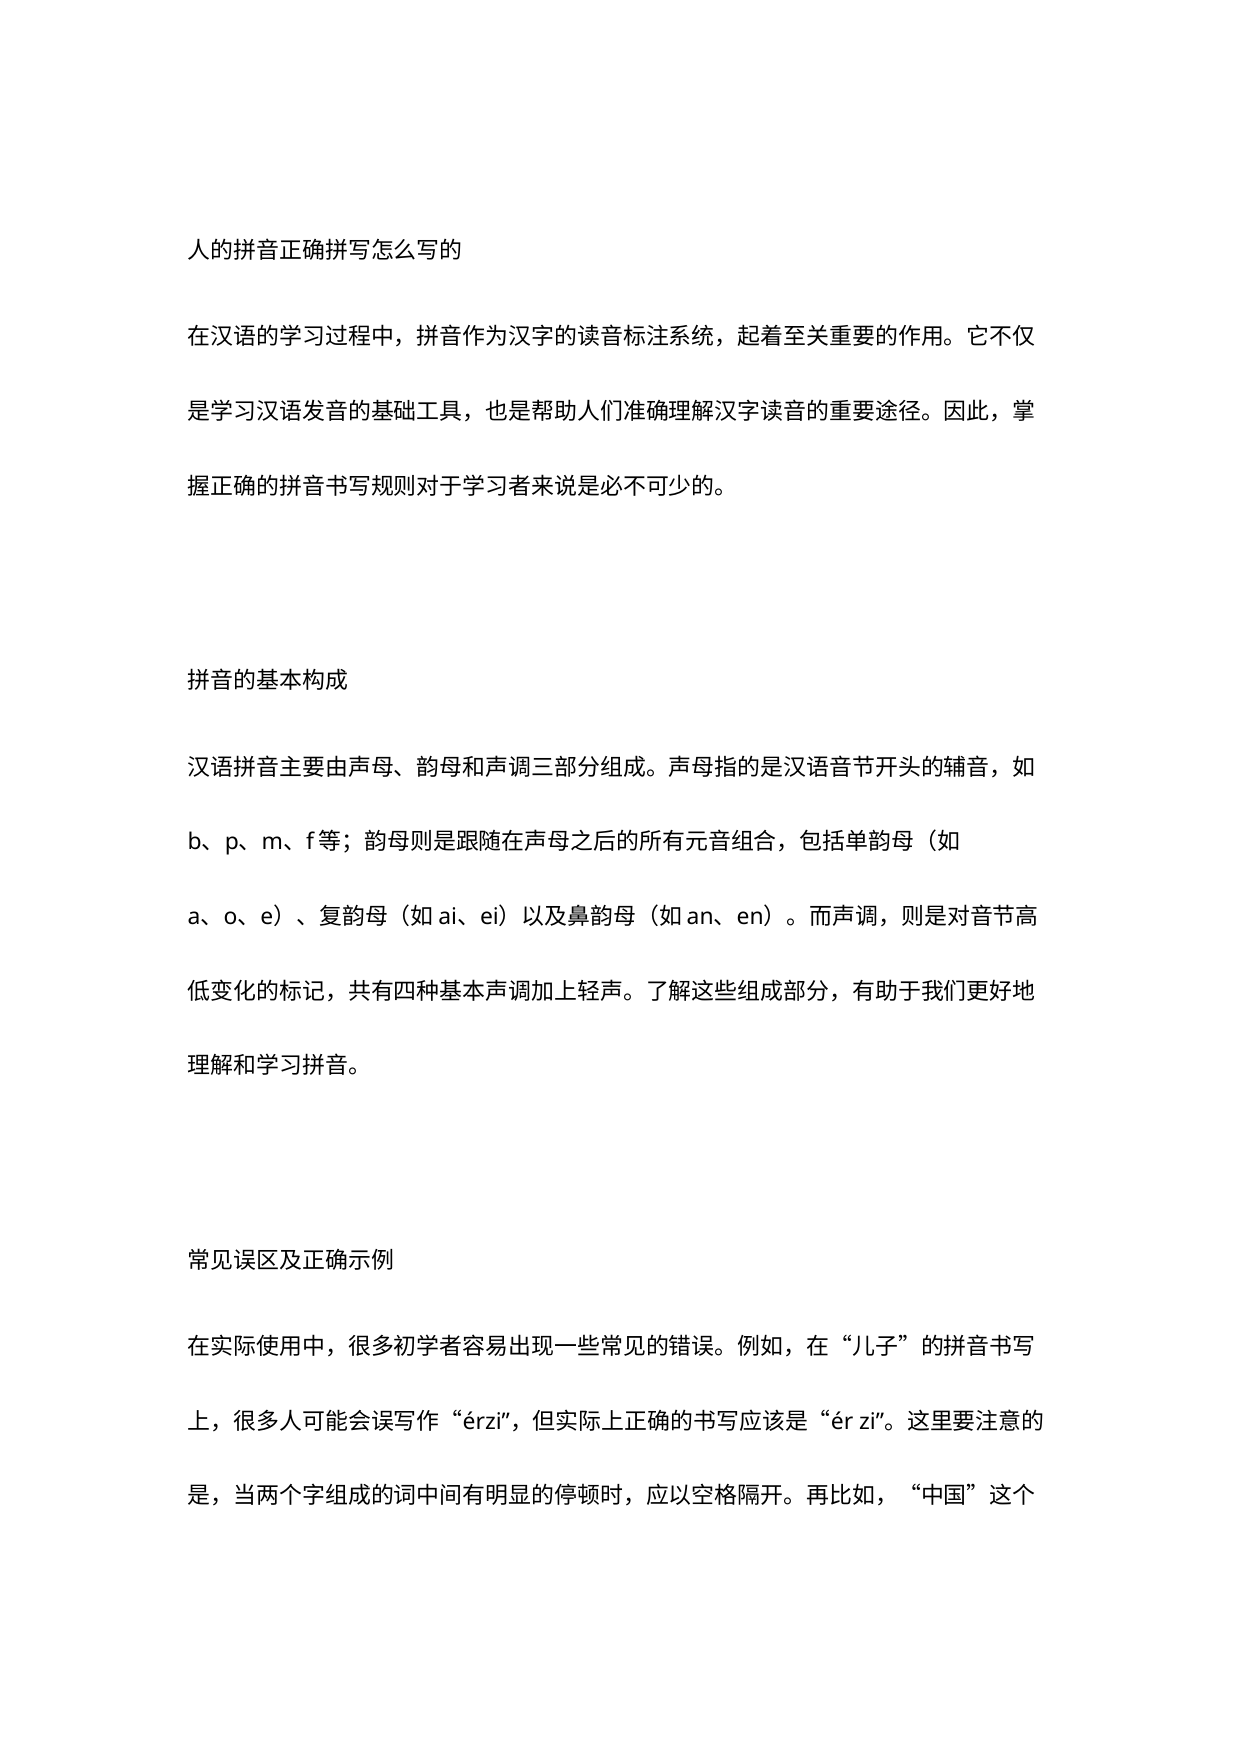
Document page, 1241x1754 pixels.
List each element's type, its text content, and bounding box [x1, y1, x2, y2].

text 汉语拼音主要由声母、韵母和声调三部分组成。声母指的是汉语音节开头的辅音，如b、p、m、f等；韵母则是跟随在声母之后的所有元音组合，包括单韵母（如a、o、e）、复韵母（如ai、ei）以及鼻韵母（如an、en）。而声调，则是对音节高低变化的标记，共有四种基本声调加上轻声。了解这些组成部分，有助于我们更好地理解和学习拼音。 [187, 733, 1053, 1096]
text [187, 1312, 1053, 1527]
text 拼音的基本构成 [187, 646, 1053, 711]
text 在汉语的学习过程中，拼音作为汉字的读音标注系统，起着至关重要的作用。它不仅是学习汉语发音的基础工具，也是帮助人们准确理解汉字读音的重要途径。因此，掌握正确的拼音书写规则对于学习者来说是必不可少的。 [187, 302, 1053, 517]
text 人的拼音正确拼写怎么写的 [187, 216, 1053, 281]
text 常见误区及正确示例 [187, 1226, 1053, 1291]
